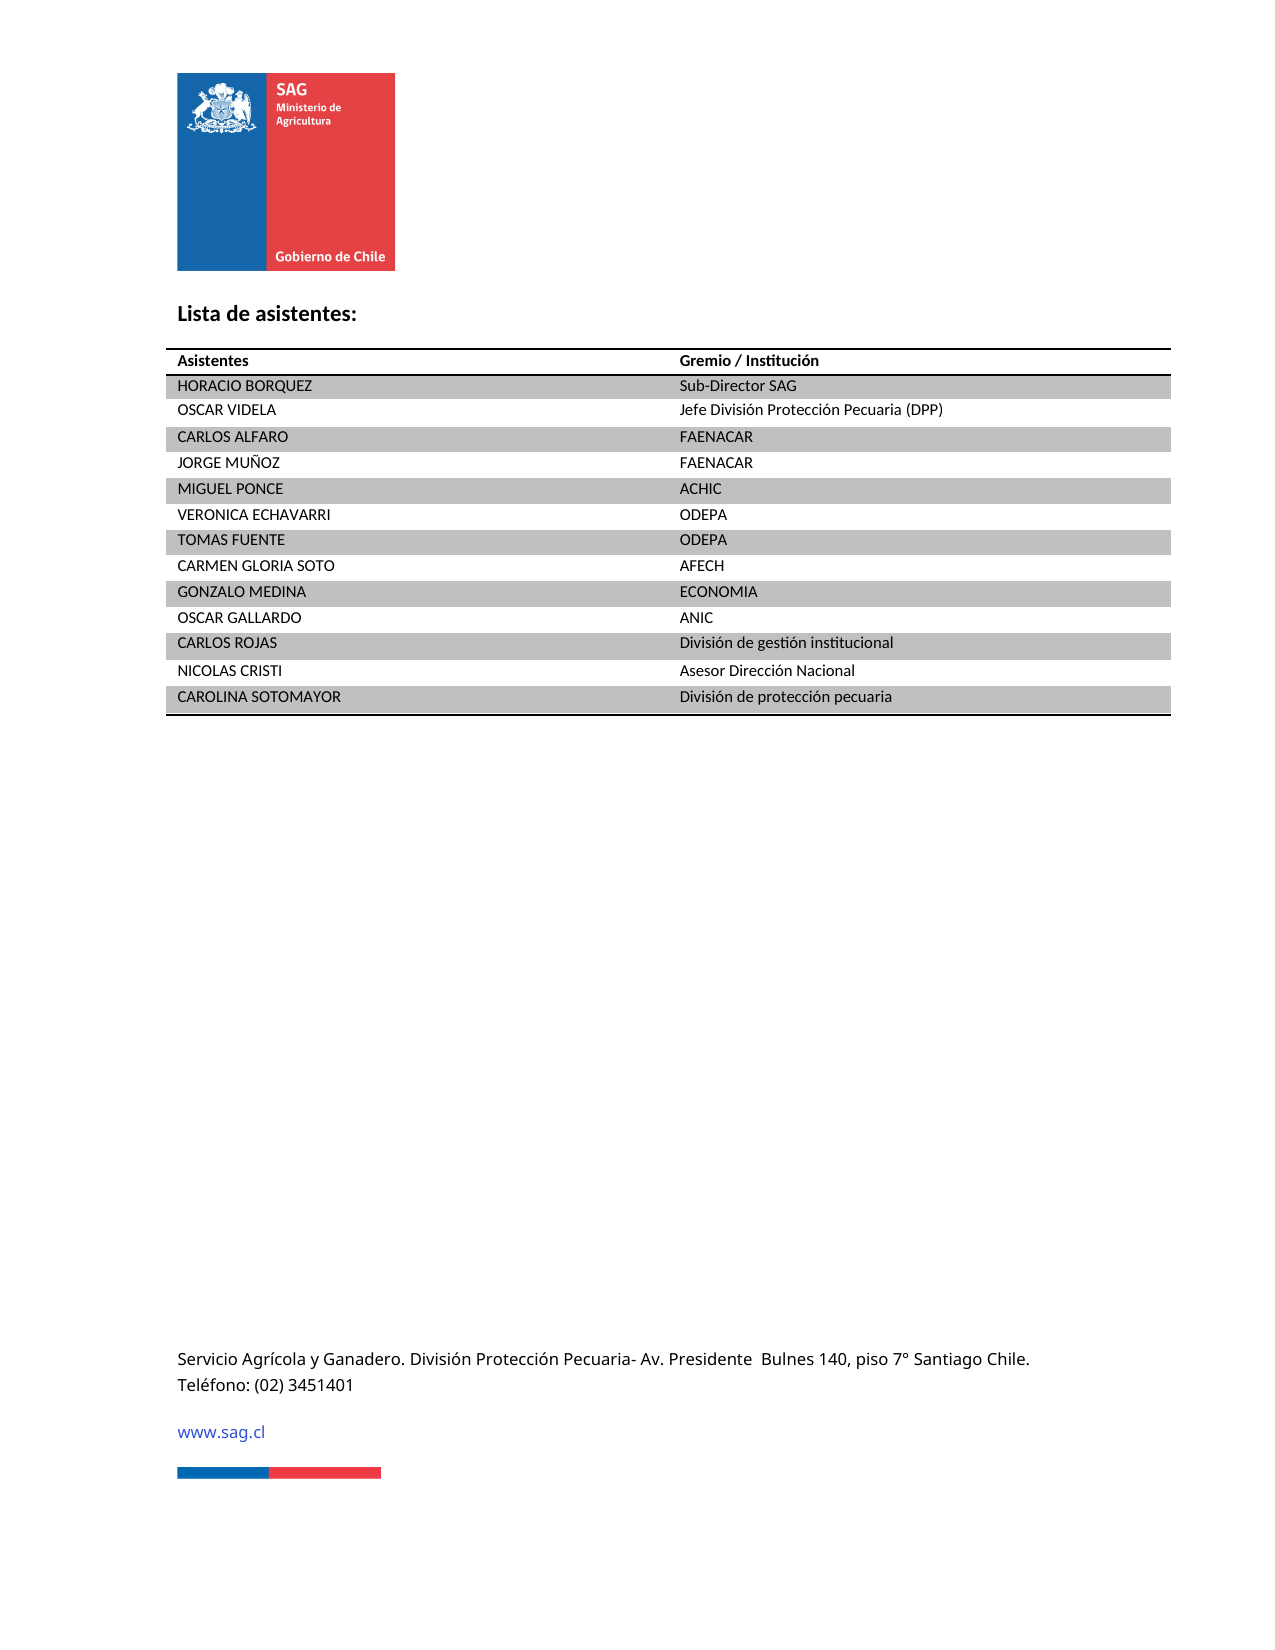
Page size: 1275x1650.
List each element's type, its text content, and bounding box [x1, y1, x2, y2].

table_cell División de protección pecuaria [668, 686, 1171, 713]
table_cell ODEPA [668, 530, 1171, 555]
table_cell OSCAR GALLARDO [166, 607, 668, 633]
picture [177, 1467, 381, 1479]
table_cell HORACIO BORQUEZ [166, 376, 668, 399]
table_cell VERONICA ECHAVARRI [166, 504, 668, 530]
table_cell FAENACAR [668, 427, 1171, 452]
table_cell CAROLINA SOTOMAYOR [166, 686, 668, 713]
table_header Gremio / Institución [668, 350, 1171, 373]
table_cell FAENACAR [668, 453, 1171, 478]
table_cell Jefe División Protección Pecuaria (DPP) [668, 399, 1171, 427]
table_cell ANIC [668, 607, 1171, 633]
table_cell MIGUEL PONCE [166, 478, 668, 504]
table_cell OSCAR VIDELA [166, 399, 668, 427]
table_cell CARLOS ALFARO [166, 427, 668, 452]
table_cell TOMAS FUENTE [166, 530, 668, 555]
table_cell CARMEN GLORIA SOTO [166, 555, 668, 581]
table_header Asistentes [166, 350, 668, 373]
table_cell ECONOMIA [668, 581, 1171, 607]
table_cell ODEPA [668, 504, 1171, 530]
table_cell CARLOS ROJAS [166, 633, 668, 660]
picture [177, 73, 396, 271]
table_cell JORGE MUÑOZ [166, 453, 668, 478]
table_cell GONZALO MEDINA [166, 581, 668, 607]
table_cell Sub-Director SAG [668, 376, 1171, 399]
text Lista de asistentes: [177, 299, 1098, 327]
table_cell Asesor Dirección Nacional [668, 660, 1171, 686]
table_cell ACHIC [668, 478, 1171, 504]
table_cell NICOLAS CRISTI [166, 660, 668, 686]
table_cell División de gestión institucional [668, 633, 1171, 660]
table_cell AFECH [668, 555, 1171, 581]
